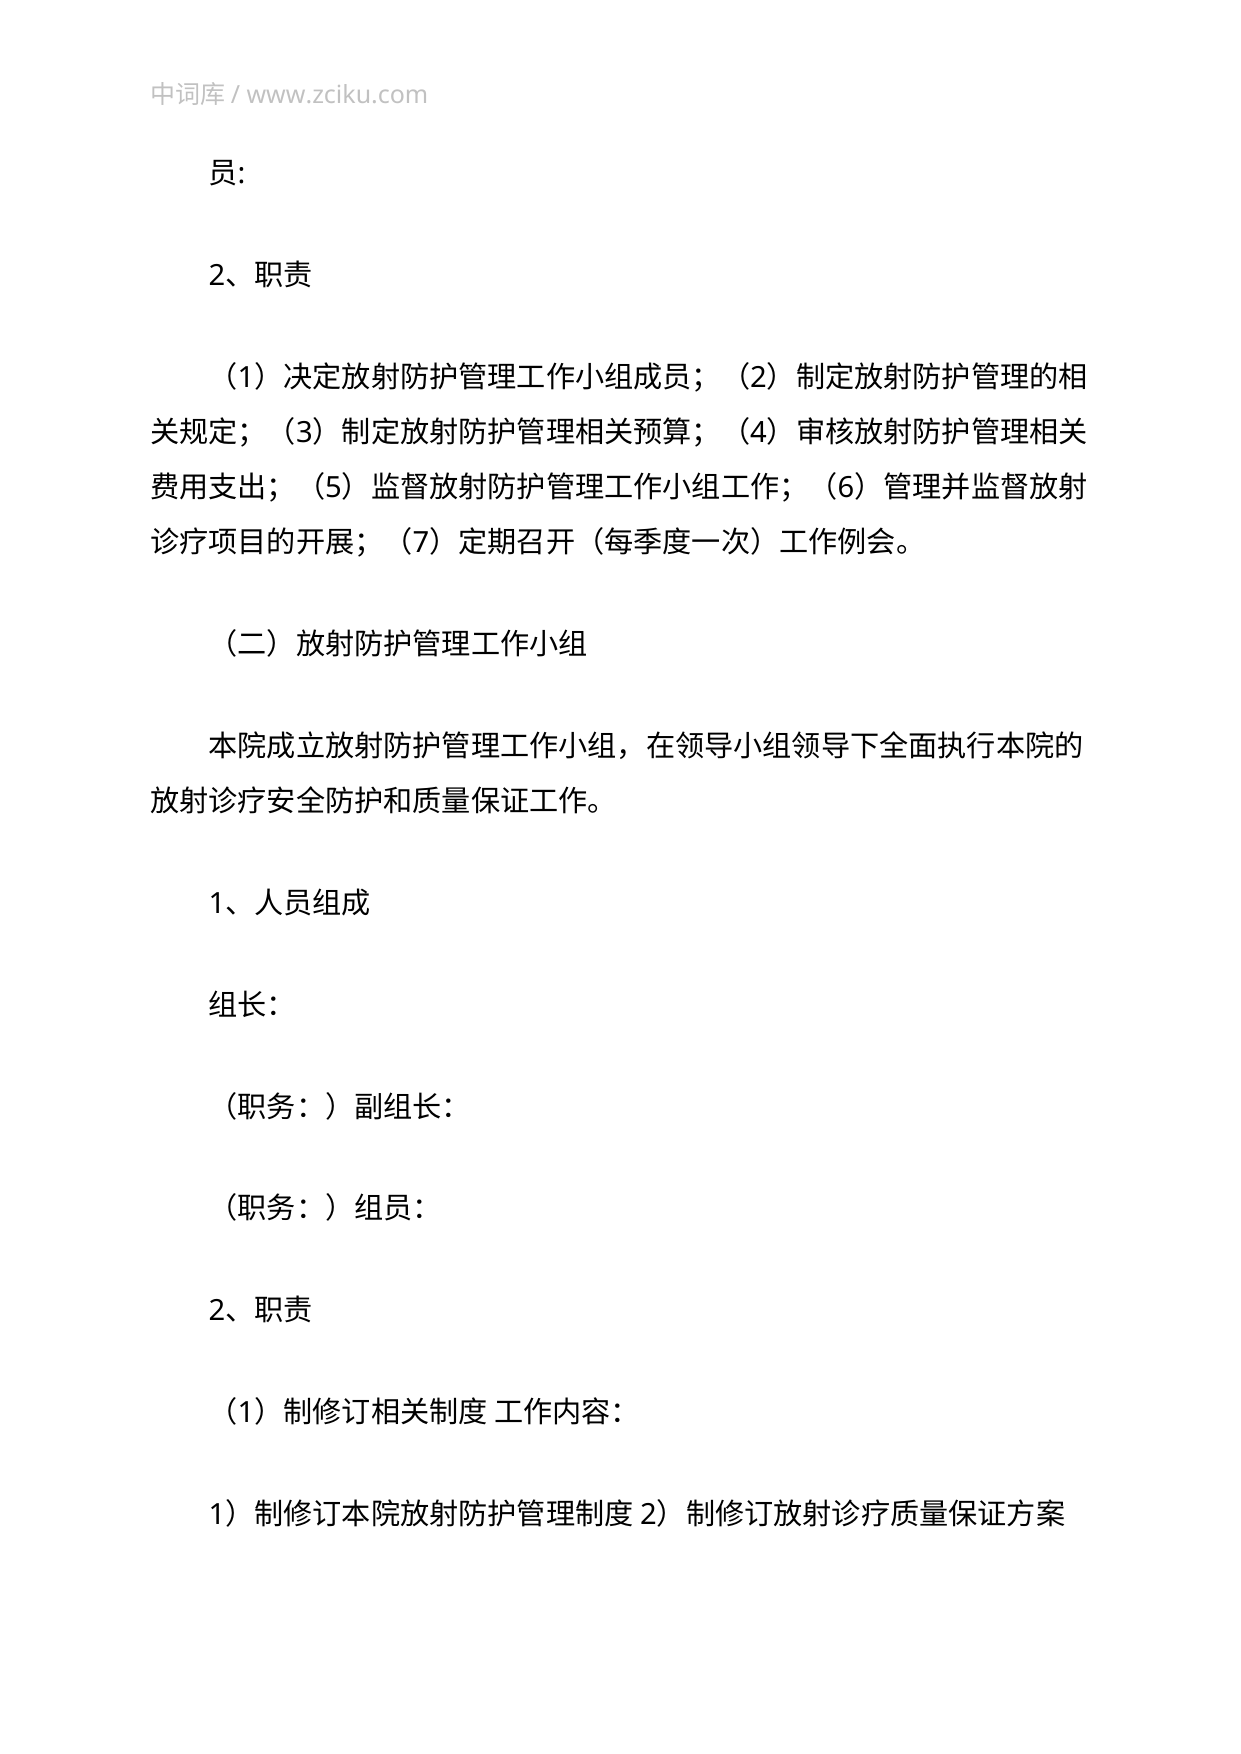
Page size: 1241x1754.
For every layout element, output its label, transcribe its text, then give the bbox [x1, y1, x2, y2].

text （职务：）副组长： [150, 1083, 1090, 1125]
text 2、职责 [150, 252, 1090, 294]
text （二）放射防护管理工作小组 [150, 621, 1090, 663]
text 2、职责 [150, 1287, 1090, 1329]
text 1、人员组成 [150, 879, 1090, 922]
text 1）制修订本院放射防护管理制度 2）制修订放射诊疗质量保证方案 [150, 1491, 1090, 1533]
text 组长： [150, 981, 1090, 1024]
text 员: [150, 150, 1090, 192]
text （1）决定放射防护管理工作小组成员；（2）制定放射防护管理的相关规定；（3）制定放射防护管理相关预算；（4）审核放射防护管理相关费用支出；（5）监督放射防护管理工作小组工作；（6）管理并监督放射诊疗项目的开展；（7）定期召开（每季度一次）工作例会。 [150, 354, 1090, 561]
text （职务：）组员： [150, 1185, 1090, 1227]
text （1）制修订相关制度 工作内容： [150, 1389, 1090, 1431]
text 本院成立放射防护管理工作小组，在领导小组领导下全面执行本院的放射诊疗安全防护和质量保证工作。 [150, 723, 1090, 820]
